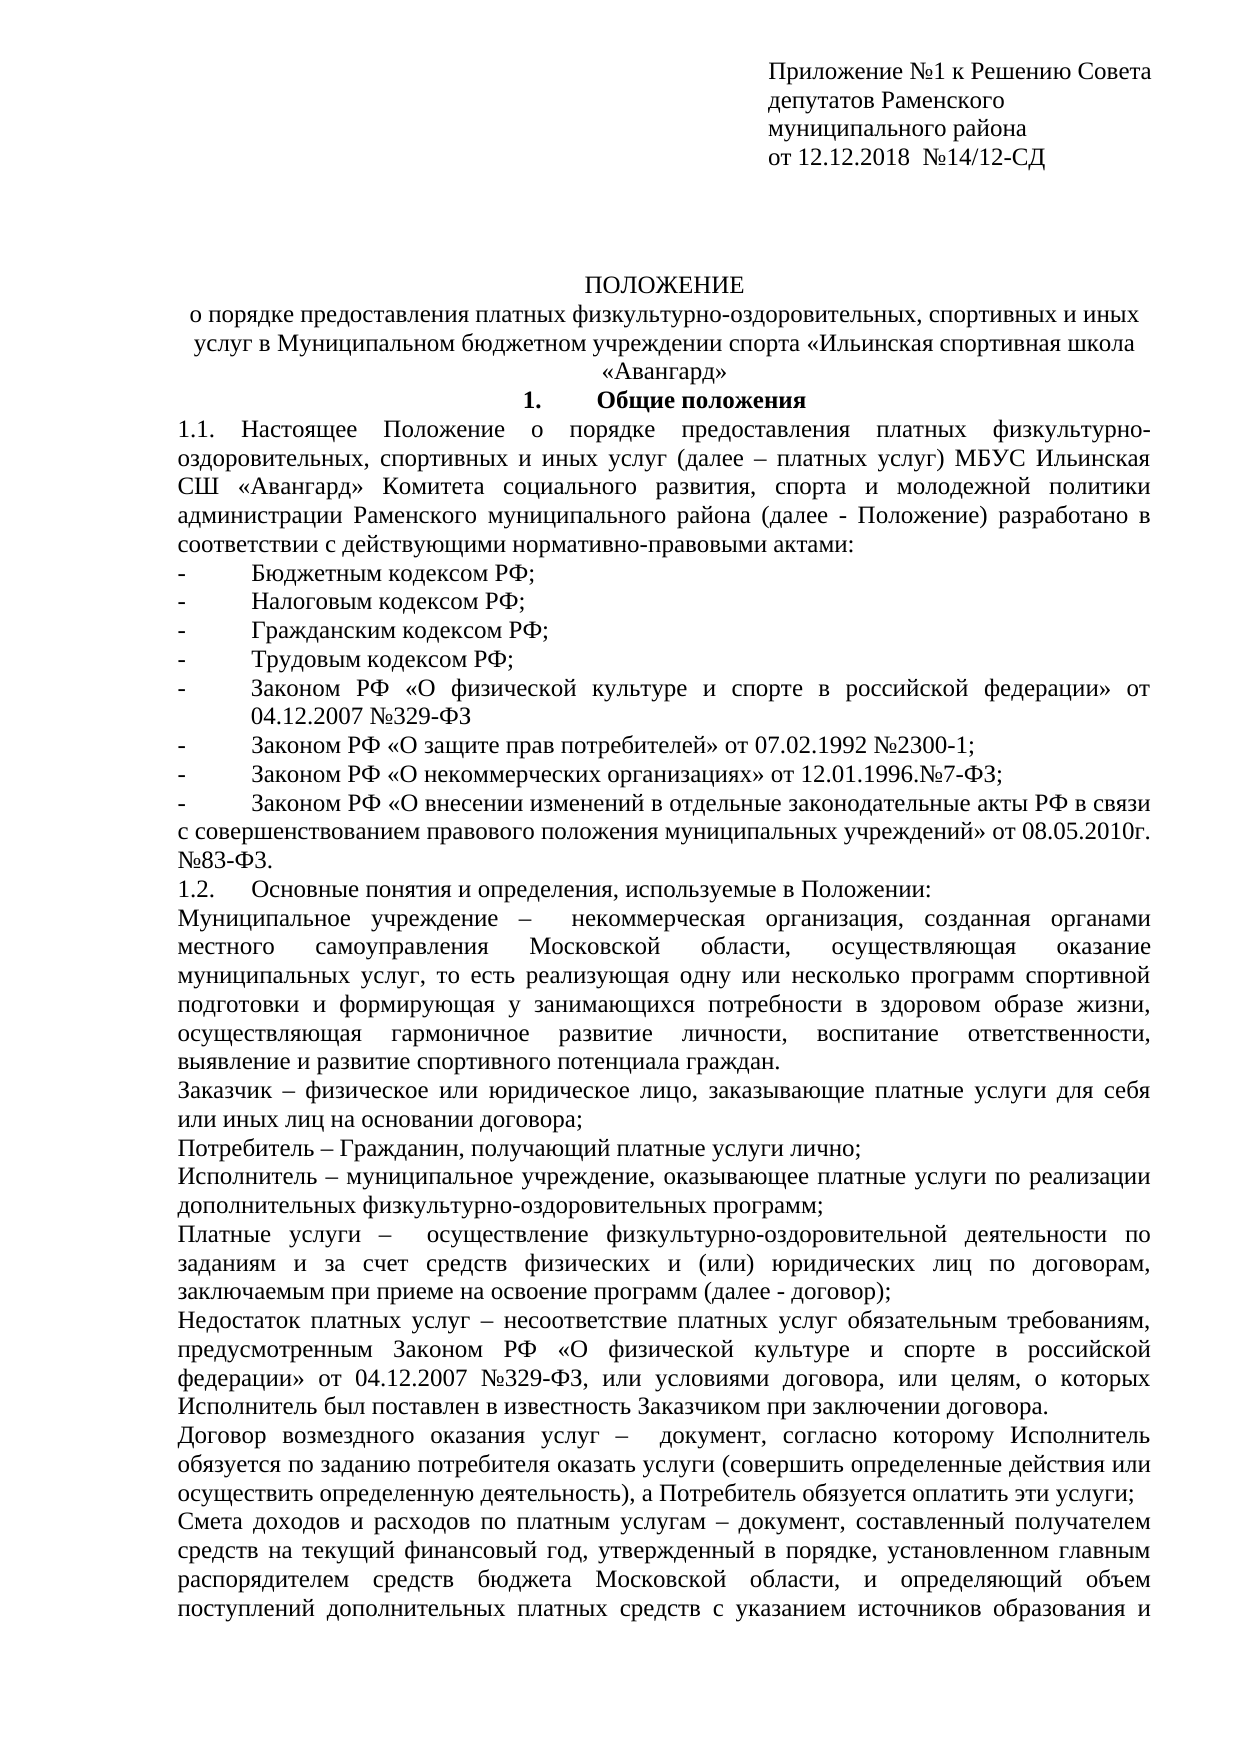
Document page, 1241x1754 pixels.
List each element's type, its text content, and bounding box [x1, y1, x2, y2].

text - Гражданским кодексом РФ; [177, 615, 1152, 644]
text от 12.12.2018 №14/12-СД [768, 142, 1152, 171]
text Договор возмездного оказания услуг – документ, согласно которому Исполнитель обязуется по заданию потребителя оказать услуги (совершить определенные действия или осуществить определенную деятельность), а Потребитель обязуется оплатить эти услуги; [177, 1420, 1152, 1506]
text ПОЛОЖЕНИЕ [177, 270, 1152, 299]
text Заказчик – физическое или юридическое лицо, заказывающие платные услуги для себя или иных лиц на основании договора; [177, 1075, 1152, 1133]
text - Законом РФ «О некоммерческих организациях» от 12.01.1996.№7-ФЗ; [177, 759, 1152, 788]
text Приложение №1 к Решению Совета [177, 56, 1152, 85]
text депутатов Раменского [768, 85, 1152, 113]
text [177, 1506, 1152, 1621]
text о порядке предоставления платных физкультурно-оздоровительных, спортивных и иных услуг в Муниципальном бюджетном учреждении спорта «Ильинская спортивная школа «Авангард» [177, 299, 1152, 385]
text Исполнитель – муниципальное учреждение, оказывающее платные услуги по реализации дополнительных физкультурно-оздоровительных программ; [177, 1161, 1152, 1219]
text - Налоговым кодексом РФ; [177, 586, 1152, 615]
text Платные услуги – осуществление физкультурно-оздоровительной деятельности по заданиям и за счет средств физических и (или) юридических лиц по договорам, заключаемым при приеме на освоение программ (далее - договор); [177, 1219, 1152, 1305]
text Муниципальное учреждение – некоммерческая организация, созданная органами местного самоуправления Московской области, осуществляющая оказание муниципальных услуг, то есть реализующая одну или несколько программ спортивной подготовки и формирующая у занимающихся потребности в здоровом образе жизни, осуществляющая гармоничное развитие личности, воспитание ответственности, выявление и развитие спортивного потенциала граждан. [177, 903, 1152, 1075]
text - Законом РФ «О внесении изменений в отдельные законодательные акты РФ в связи с совершенствованием правового положения муниципальных учреждений» от 08.05.2010г. №83-Ф3. [177, 788, 1152, 874]
text - Законом РФ «О защите прав потребителей» от 07.02.1992 №2300-1; [177, 730, 1152, 759]
text - Законом РФ «О физической культуре и спорте в российской федерации» от 04.12.2007 №329-ФЗ [177, 673, 1152, 730]
text Потребитель – Гражданин, получающий платные услуги лично; [177, 1133, 1152, 1161]
text - Бюджетным кодексом РФ; [177, 558, 1152, 586]
text муниципального района [768, 113, 1152, 142]
text 1.1. Настоящее Положение о порядке предоставления платных физкультурно-оздоровительных, спортивных и иных услуг (далее – платных услуг) МБУС Ильинская СШ «Авангард» Комитета социального развития, спорта и молодежной политики администрации Раменского муниципального района (далее - Положение) разработано в соответствии с действующими нормативно-правовыми актами: [177, 414, 1152, 558]
text 1.2. Основные понятия и определения, используемые в Положении: [177, 874, 1152, 903]
text Недостаток платных услуг – несоответствие платных услуг обязательным требованиям, предусмотренным Законом РФ «О физической культуре и спорте в российской федерации» от 04.12.2007 №329-ФЗ, или условиями договора, или целям, о которых Исполнитель был поставлен в известность Заказчиком при заключении договора. [177, 1305, 1152, 1420]
text 1. Общие положения [177, 385, 1152, 414]
text - Трудовым кодексом РФ; [177, 644, 1152, 673]
